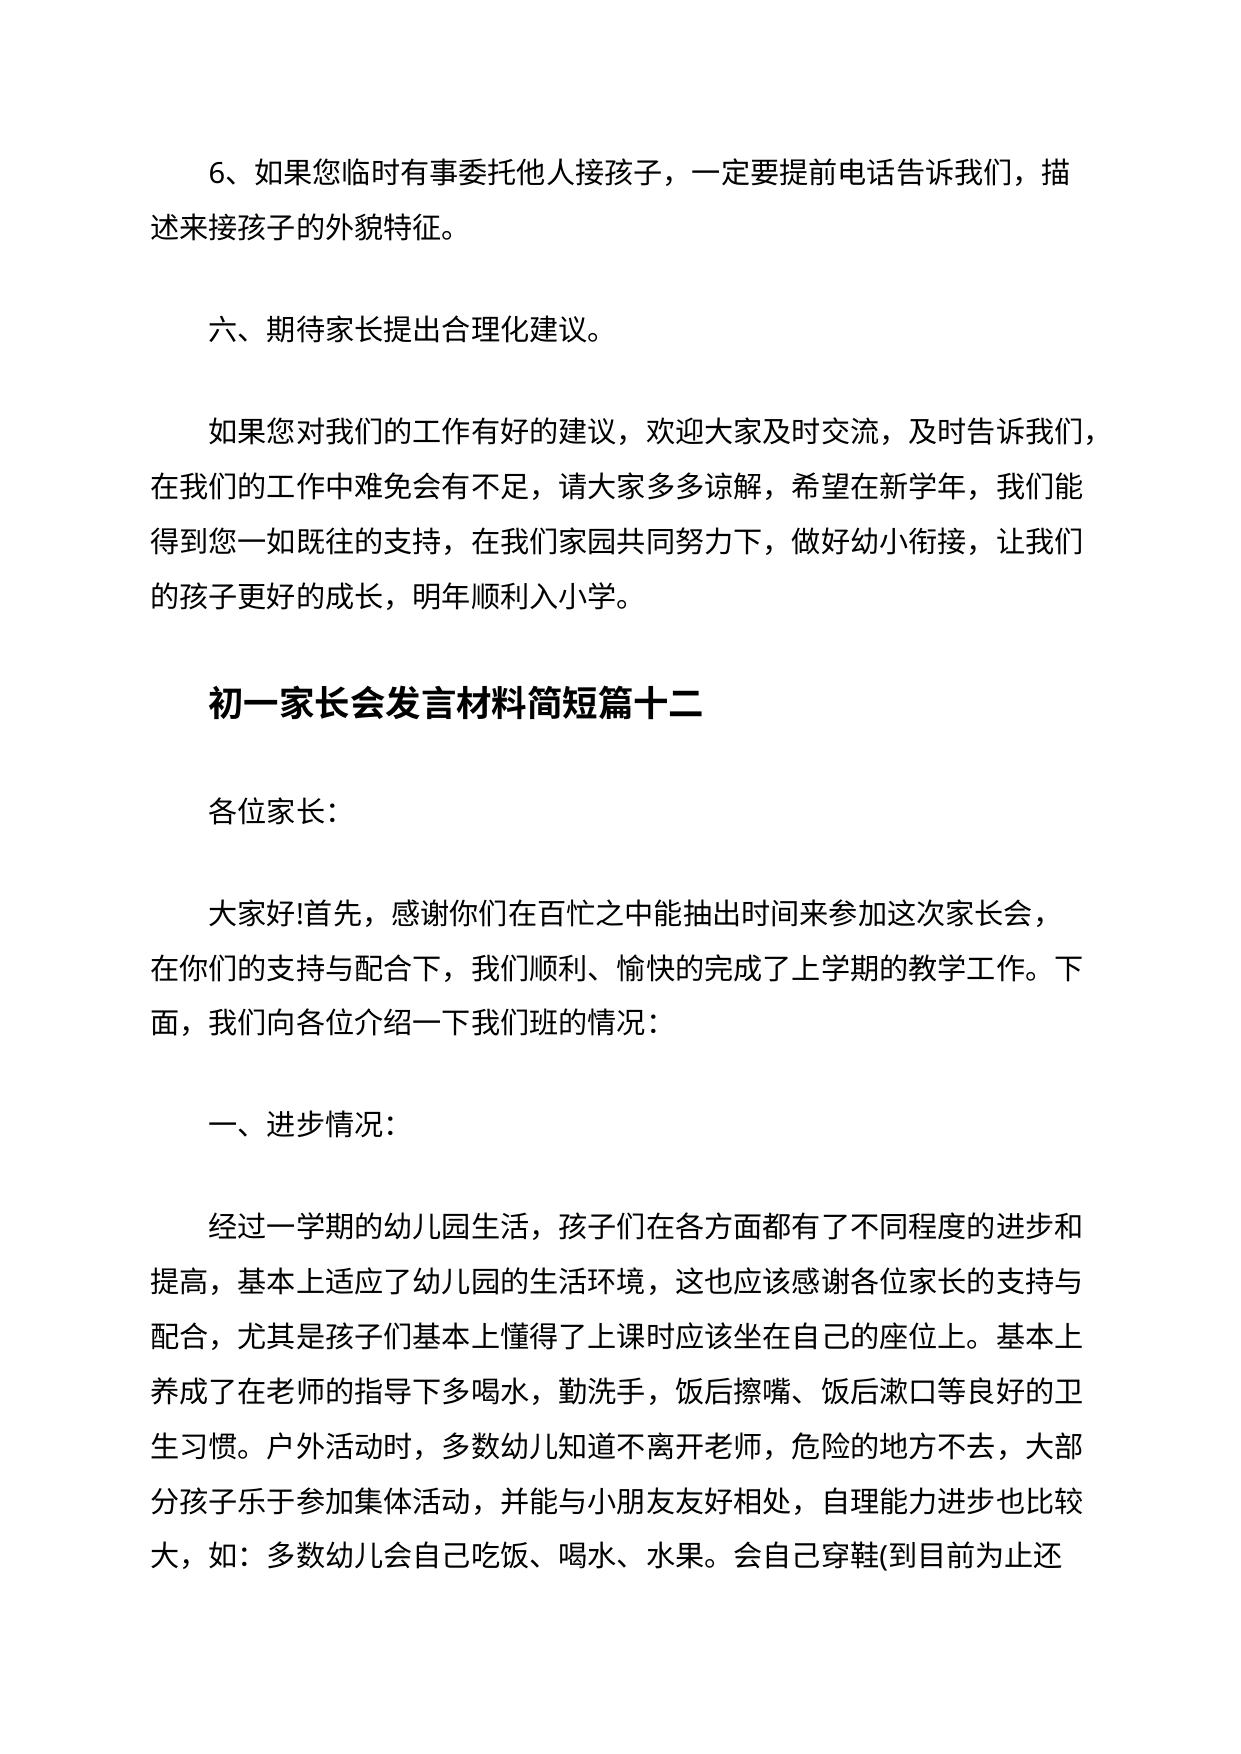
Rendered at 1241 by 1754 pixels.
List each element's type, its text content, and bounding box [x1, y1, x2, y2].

text 六、期待家长提出合理化建议。 [150, 307, 1090, 349]
text 大家好!首先，感谢你们在百忙之中能抽出时间来参加这次家长会，在你们的支持与配合下，我们顺利、愉快的完成了上学期的教学工作。下面，我们向各位介绍一下我们班的情况： [150, 890, 1090, 1042]
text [150, 1204, 1090, 1575]
text 一、进步情况： [150, 1102, 1090, 1144]
text 如果您对我们的工作有好的建议，欢迎大家及时交流，及时告诉我们，在我们的工作中难免会有不足，请大家多多谅解，希望在新学年，我们能得到您一如既往的支持，在我们家园共同努力下，做好幼小衔接，让我们的孩子更好的成长，明年顺利入小学。 [150, 408, 1090, 616]
text 6、如果您临时有事委托他人接孩子，一定要提前电话告诉我们，描述来接孩子的外貌特征。 [150, 150, 1090, 247]
text 初一家长会发言材料简短篇十二 [150, 675, 1090, 726]
text 各位家长： [150, 788, 1090, 831]
